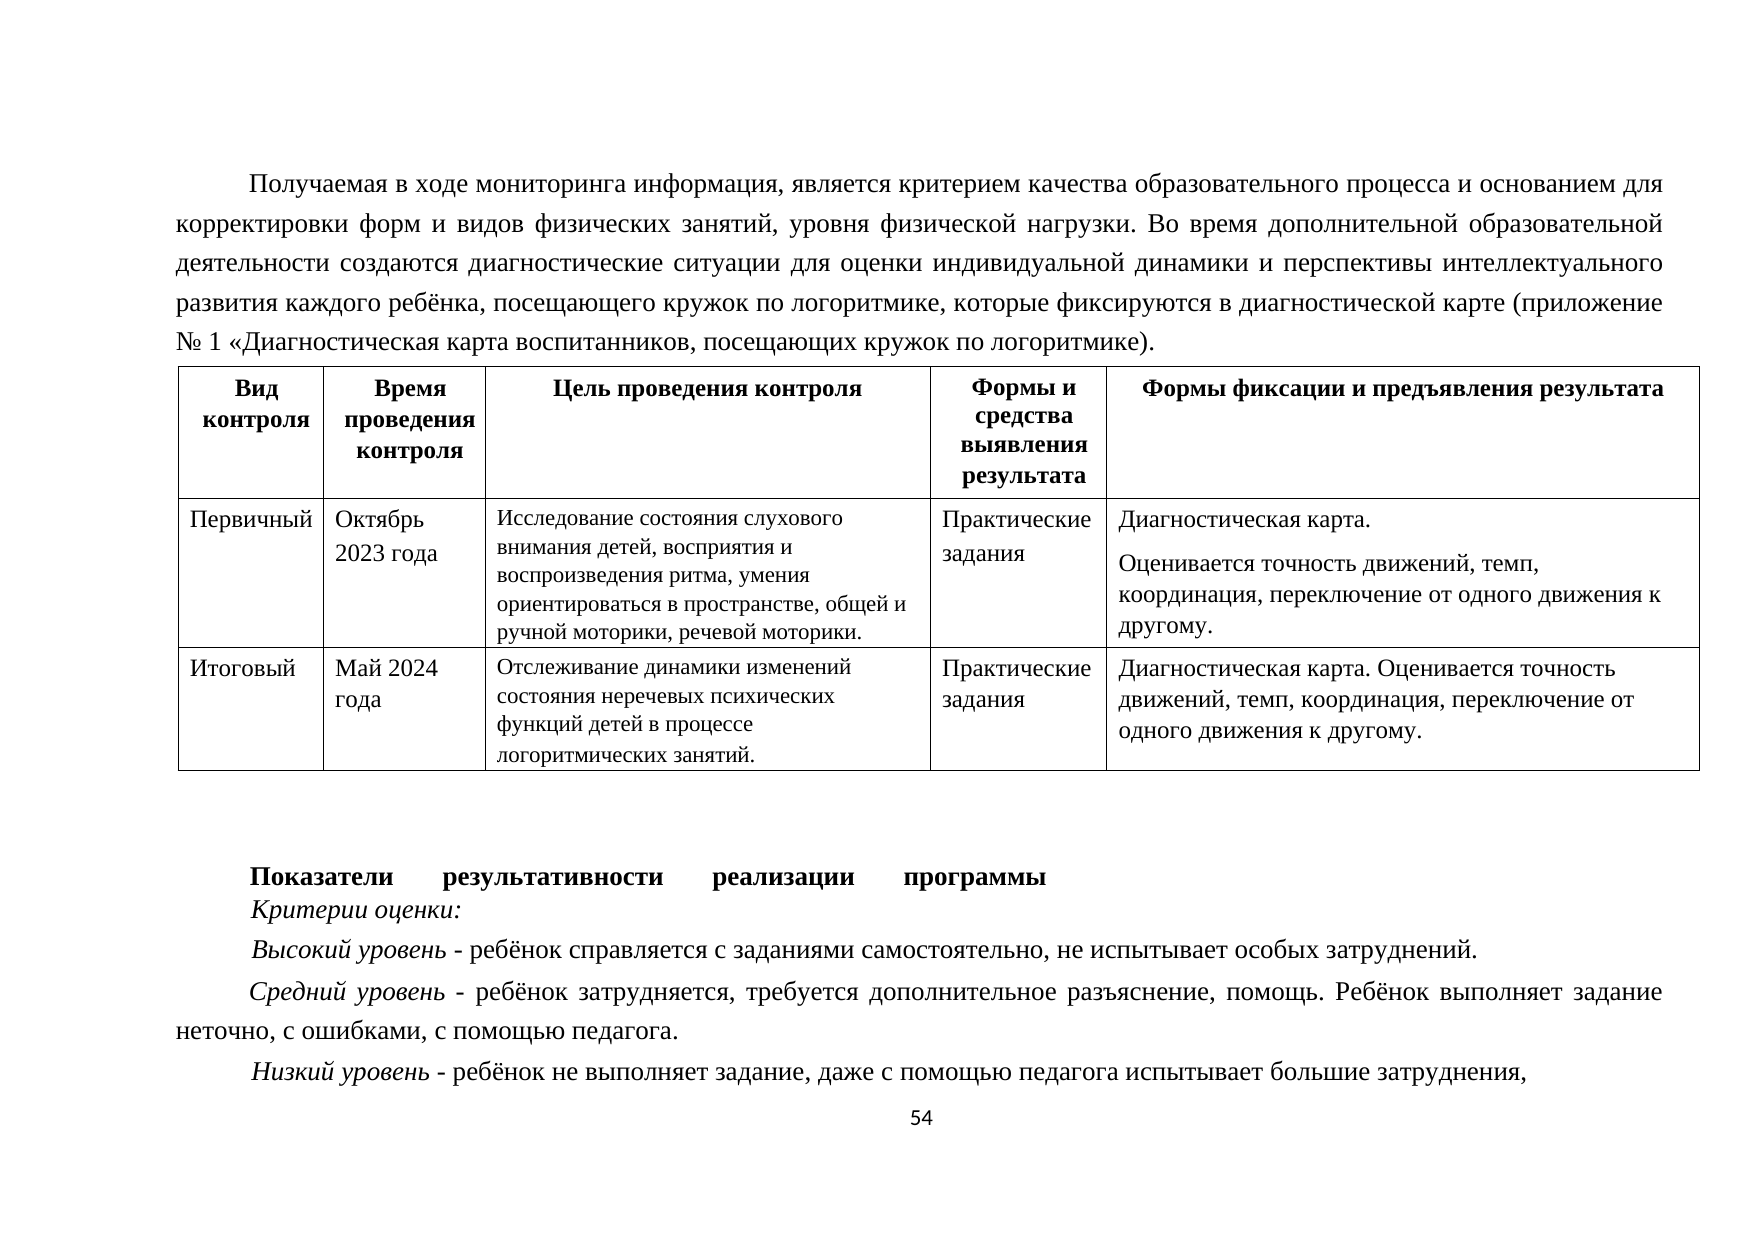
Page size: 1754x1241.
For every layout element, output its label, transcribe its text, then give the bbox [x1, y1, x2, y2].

table_cell Октябрь 2023 года [324, 499, 485, 647]
text Показатели результативности реализации программы Критерии оценки: [249, 860, 1047, 924]
table_cell Отслеживание динамики изменений состояния неречевых психических функций детей в процессе логоритмических занятий. [486, 648, 930, 770]
table_header Формы и средства выявления результата [931, 367, 1106, 498]
table_cell Диагностическая карта. Оценивается точность движений, темп, координация, переключение от одного движения к другому. [1107, 499, 1699, 647]
table_cell Первичный [179, 499, 323, 647]
table_cell Исследование состояния слухового внимания детей, восприятия и воспроизведения ритма, умения ориентироваться в пространстве, общей и ручной моторики, речевой моторики. [486, 499, 930, 647]
text Получаемая в ходе мониторинга информация, является критерием качества образовательного процесса и основанием для корректировки форм и видов физических занятий, уровня физической нагрузки. Во время дополнительной образовательной деятельности создаются диагностические ситуации для оценки индивидуальной динамики и перспективы интеллектуального развития каждого ребёнка, посещающего кружок по логоритмике, которые фиксируются в диагностической карте (приложение № 1 «Диагностическая карта воспитанников, посещающих кружок по логоритмике). [176, 167, 1665, 356]
table_header Время проведения контроля [324, 367, 485, 498]
table_header Формы фиксации и предъявления результата [1107, 367, 1699, 498]
table_cell Практические задания [931, 499, 1106, 647]
text Низкий уровень - ребёнок не выполняет задание, даже с помощью педагога испытывает большие затруднения, [251, 1055, 1665, 1086]
table_header Цель проведения контроля [486, 367, 930, 498]
text Средний уровень - ребёнок затрудняется, требуется дополнительное разъяснение, помощь. Ребёнок выполняет задание неточно, с ошибками, с помощью педагога. [176, 974, 1665, 1045]
table_header Вид контроля [179, 367, 323, 498]
table_cell Итоговый [179, 648, 323, 770]
table_cell Практические задания [931, 648, 1106, 770]
text Высокий уровень - ребёнок справляется с заданиями самостоятельно, не испытывает особых затруднений. [251, 934, 1665, 965]
table_cell Диагностическая карта. Оценивается точность движений, темп, координация, переключение от одного движения к другому. [1107, 648, 1699, 770]
table_cell Май 2024 года [324, 648, 485, 770]
